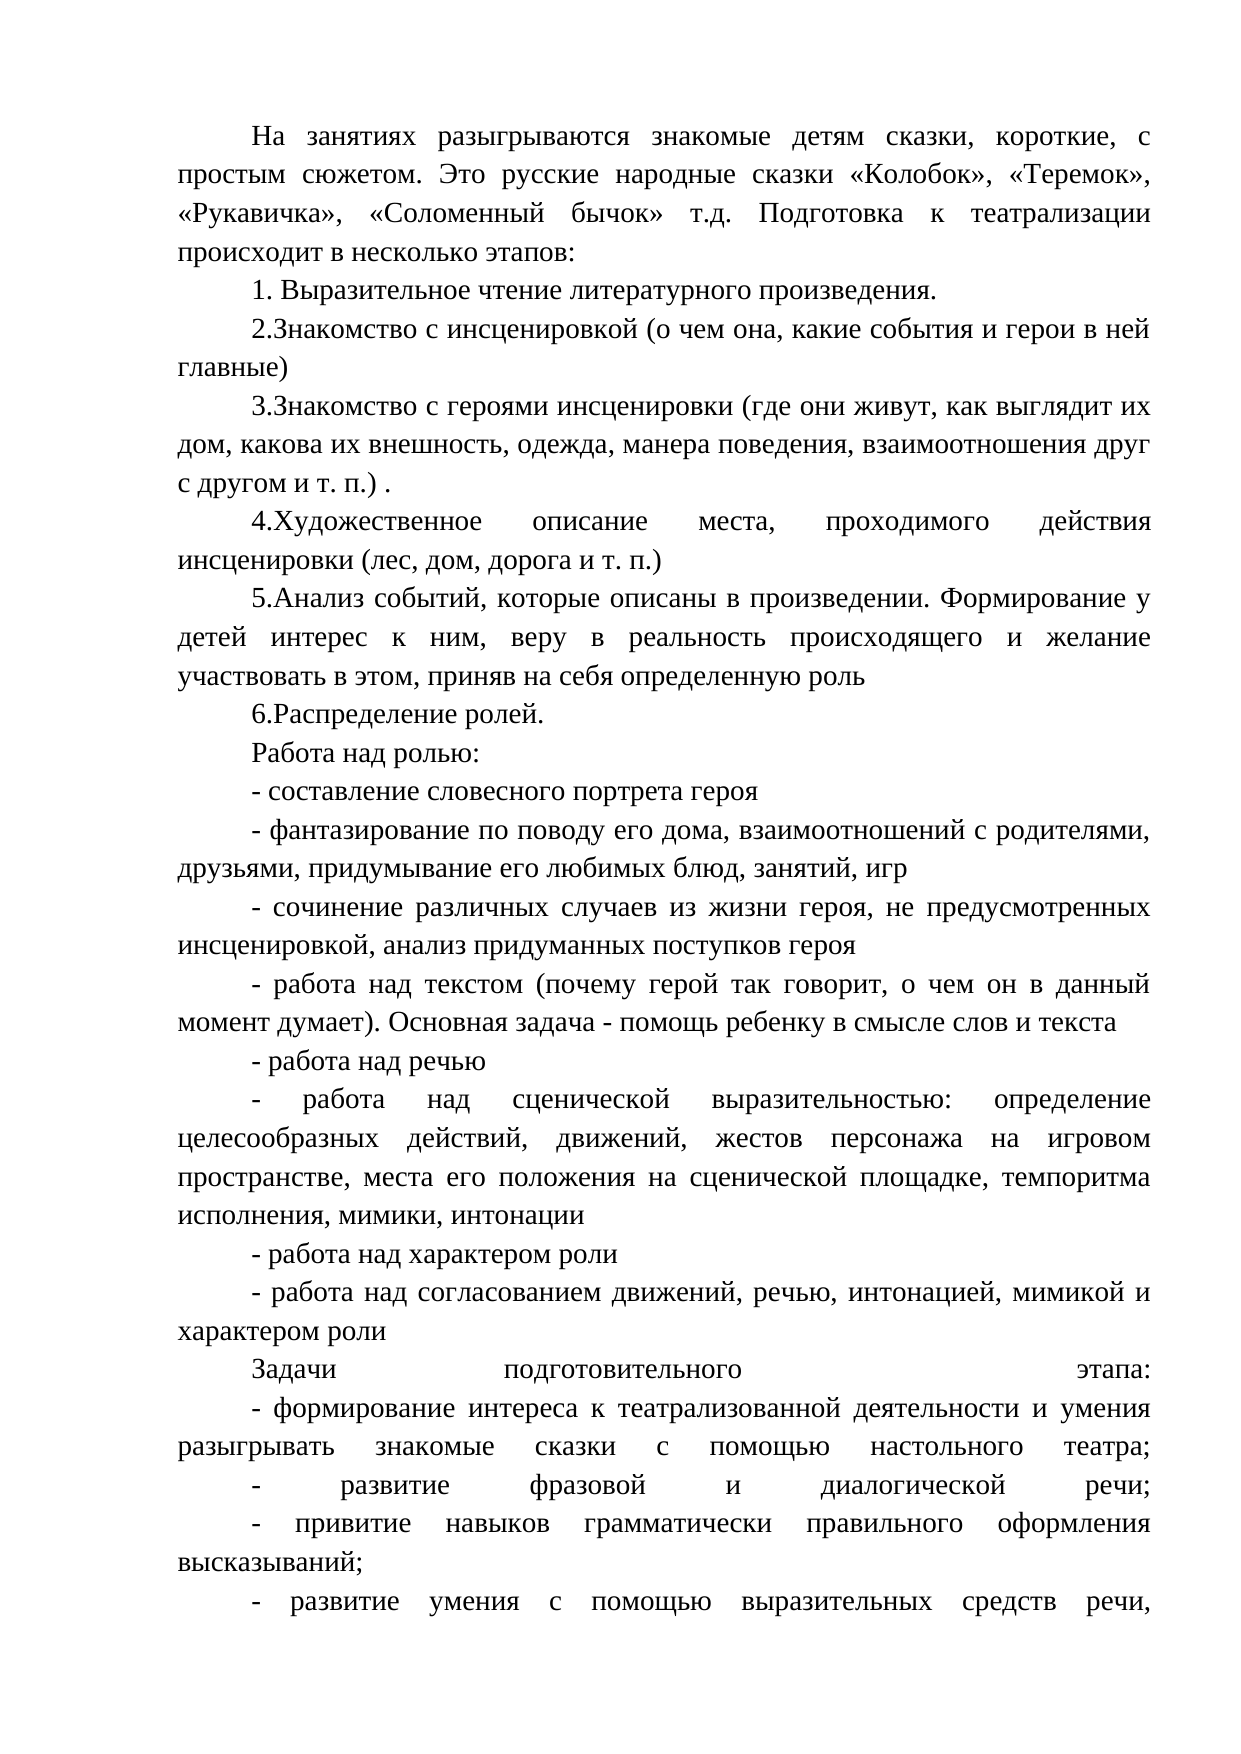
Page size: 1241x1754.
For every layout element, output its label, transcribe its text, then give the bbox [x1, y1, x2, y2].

text - работа над характером роли [177, 1236, 1152, 1269]
text 4.Художественное описание места, проходимого действия инсценировки (лес, дом, дорога и т. п.) [177, 503, 1152, 576]
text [177, 1351, 1152, 1616]
text - работа над сценической выразительностью: определение целесообразных действий, движений, жестов персонажа на игровом пространстве, места его положения на сценической площадке, темпоритма исполнения, мимики, интонации [177, 1082, 1152, 1231]
text - работа над согласованием движений, речью, интонацией, мимикой и характером роли [177, 1274, 1152, 1346]
text 5.Анализ событий, которые описаны в произведении. Формирование у детей интерес к ним, веру в реальность происходящего и желание участвовать в этом, приняв на себя определенную роль [177, 581, 1152, 691]
text - работа над речью [177, 1043, 1152, 1077]
text - работа над текстом (почему герой так говорит, о чем он в данный момент думает). Основная задача - помощь ребенку в смысле слов и текста [177, 966, 1152, 1038]
text - фантазирование по поводу его дома, взаимоотношений с родителями, друзьями, придумывание его любимых блюд, занятий, игр [177, 812, 1152, 884]
text 6.Распределение ролей. [177, 696, 1152, 730]
text 1. Выразительное чтение литературного произведения. [177, 272, 1152, 306]
text - составление словесного портрета героя [177, 773, 1152, 807]
text На занятиях разыгрываются знакомые детям сказки, короткие, с простым сюжетом. Это русские народные сказки «Колобок», «Теремок», «Рукавичка», «Соломенный бычок» т.д. Подготовка к театрализации происходит в несколько этапов: [177, 118, 1152, 267]
text 3.Знакомство с героями инсценировки (где они живут, как выглядит их дом, какова их внешность, одежда, манера поведения, взаимоотношения друг с другом и т. п.) . [177, 388, 1152, 498]
text Работа над ролью: [177, 735, 1152, 768]
text 2.Знакомство с инсценировкой (о чем она, какие события и герои в ней главные) [177, 311, 1152, 383]
text - сочинение различных случаев из жизни героя, не предусмотренных инсценировкой, анализ придуманных поступков героя [177, 889, 1152, 961]
